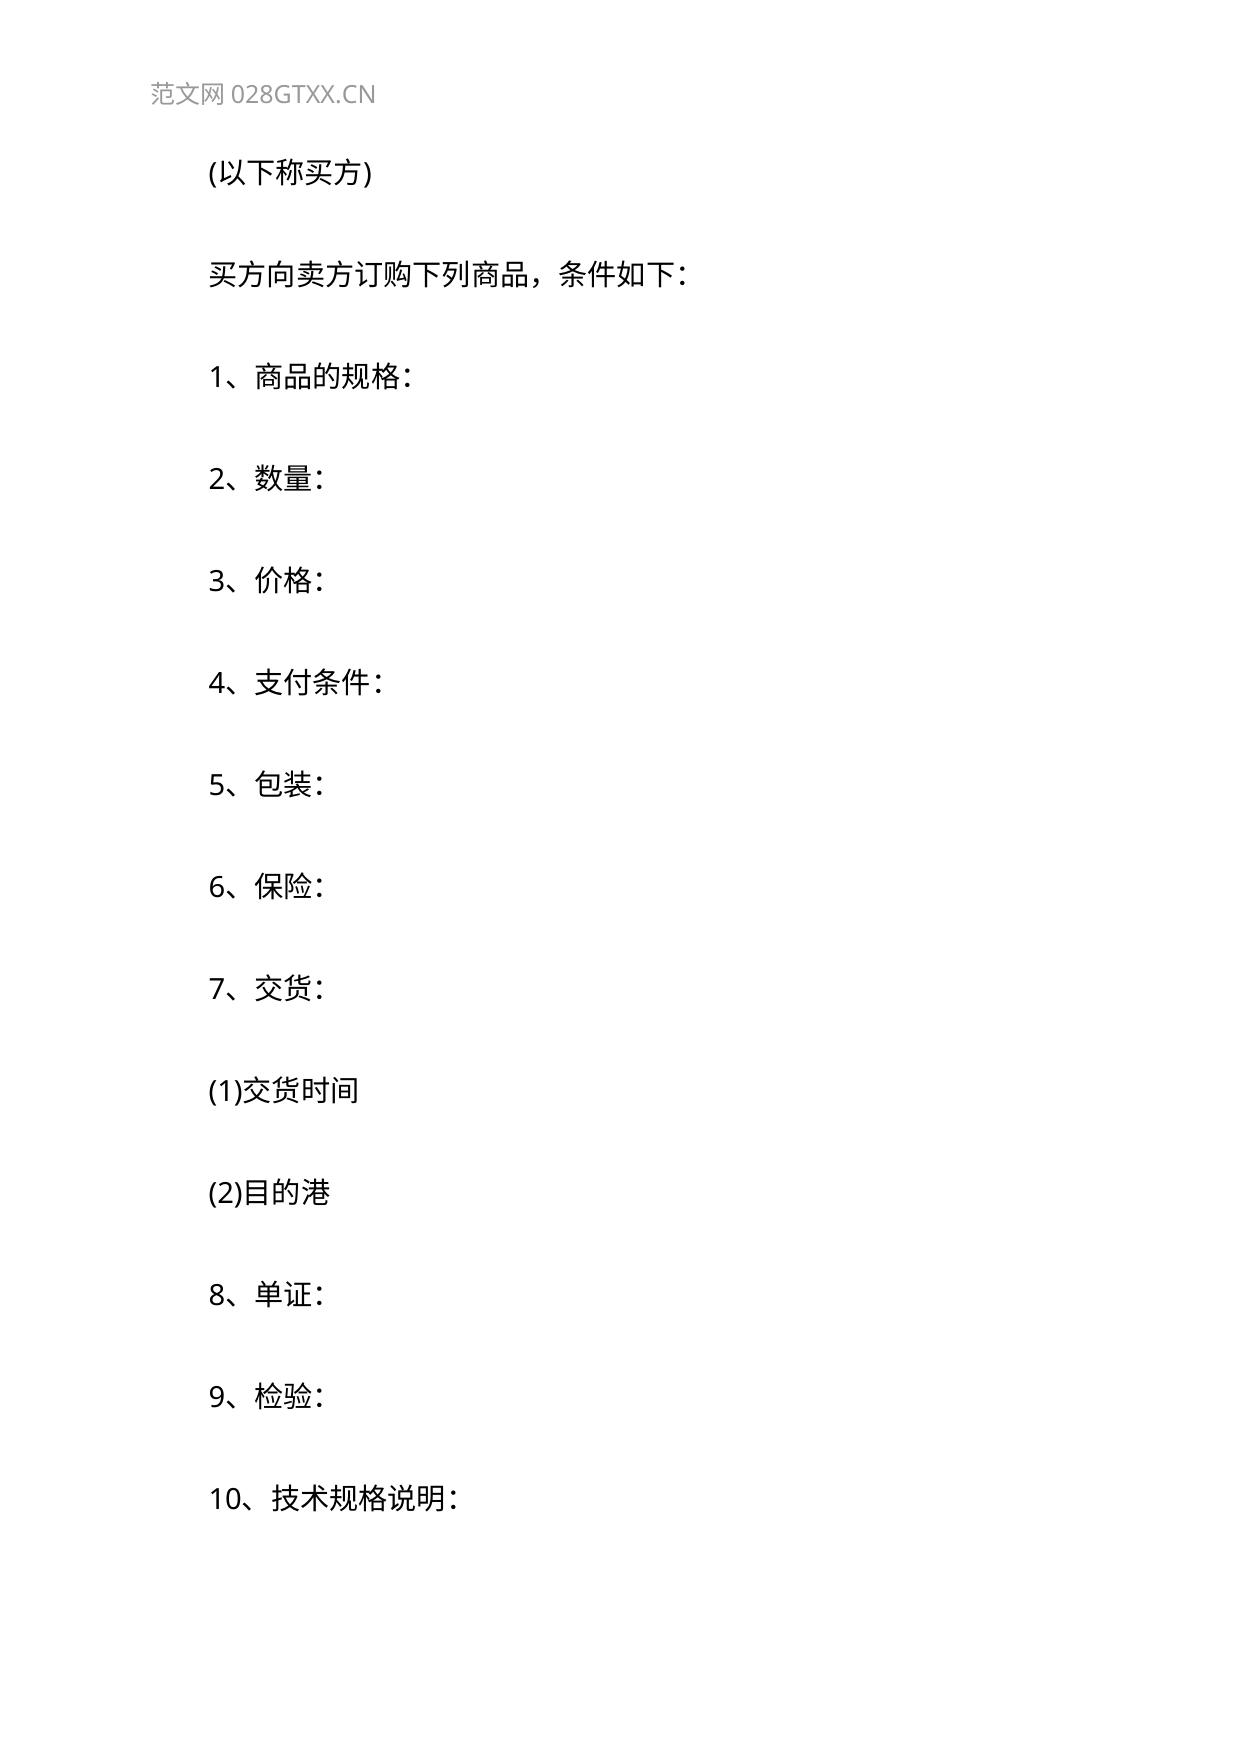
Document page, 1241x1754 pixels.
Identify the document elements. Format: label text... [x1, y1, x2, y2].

text (2)目的港 [150, 1169, 1090, 1212]
text 8、单证： [150, 1272, 1090, 1314]
text 3、价格： [150, 558, 1090, 600]
text (以下称买方) [150, 150, 1090, 192]
text 9、检验： [150, 1373, 1090, 1416]
text 4、支付条件： [150, 660, 1090, 702]
text 买方向卖方订购下列商品，条件如下： [150, 252, 1090, 294]
text 5、包装： [150, 762, 1090, 804]
text 2、数量： [150, 456, 1090, 498]
text 1、商品的规格： [150, 354, 1090, 396]
text (1)交货时间 [150, 1068, 1090, 1110]
text 7、交货： [150, 966, 1090, 1008]
text 6、保险： [150, 864, 1090, 906]
text 10、技术规格说明： [150, 1476, 1090, 1518]
